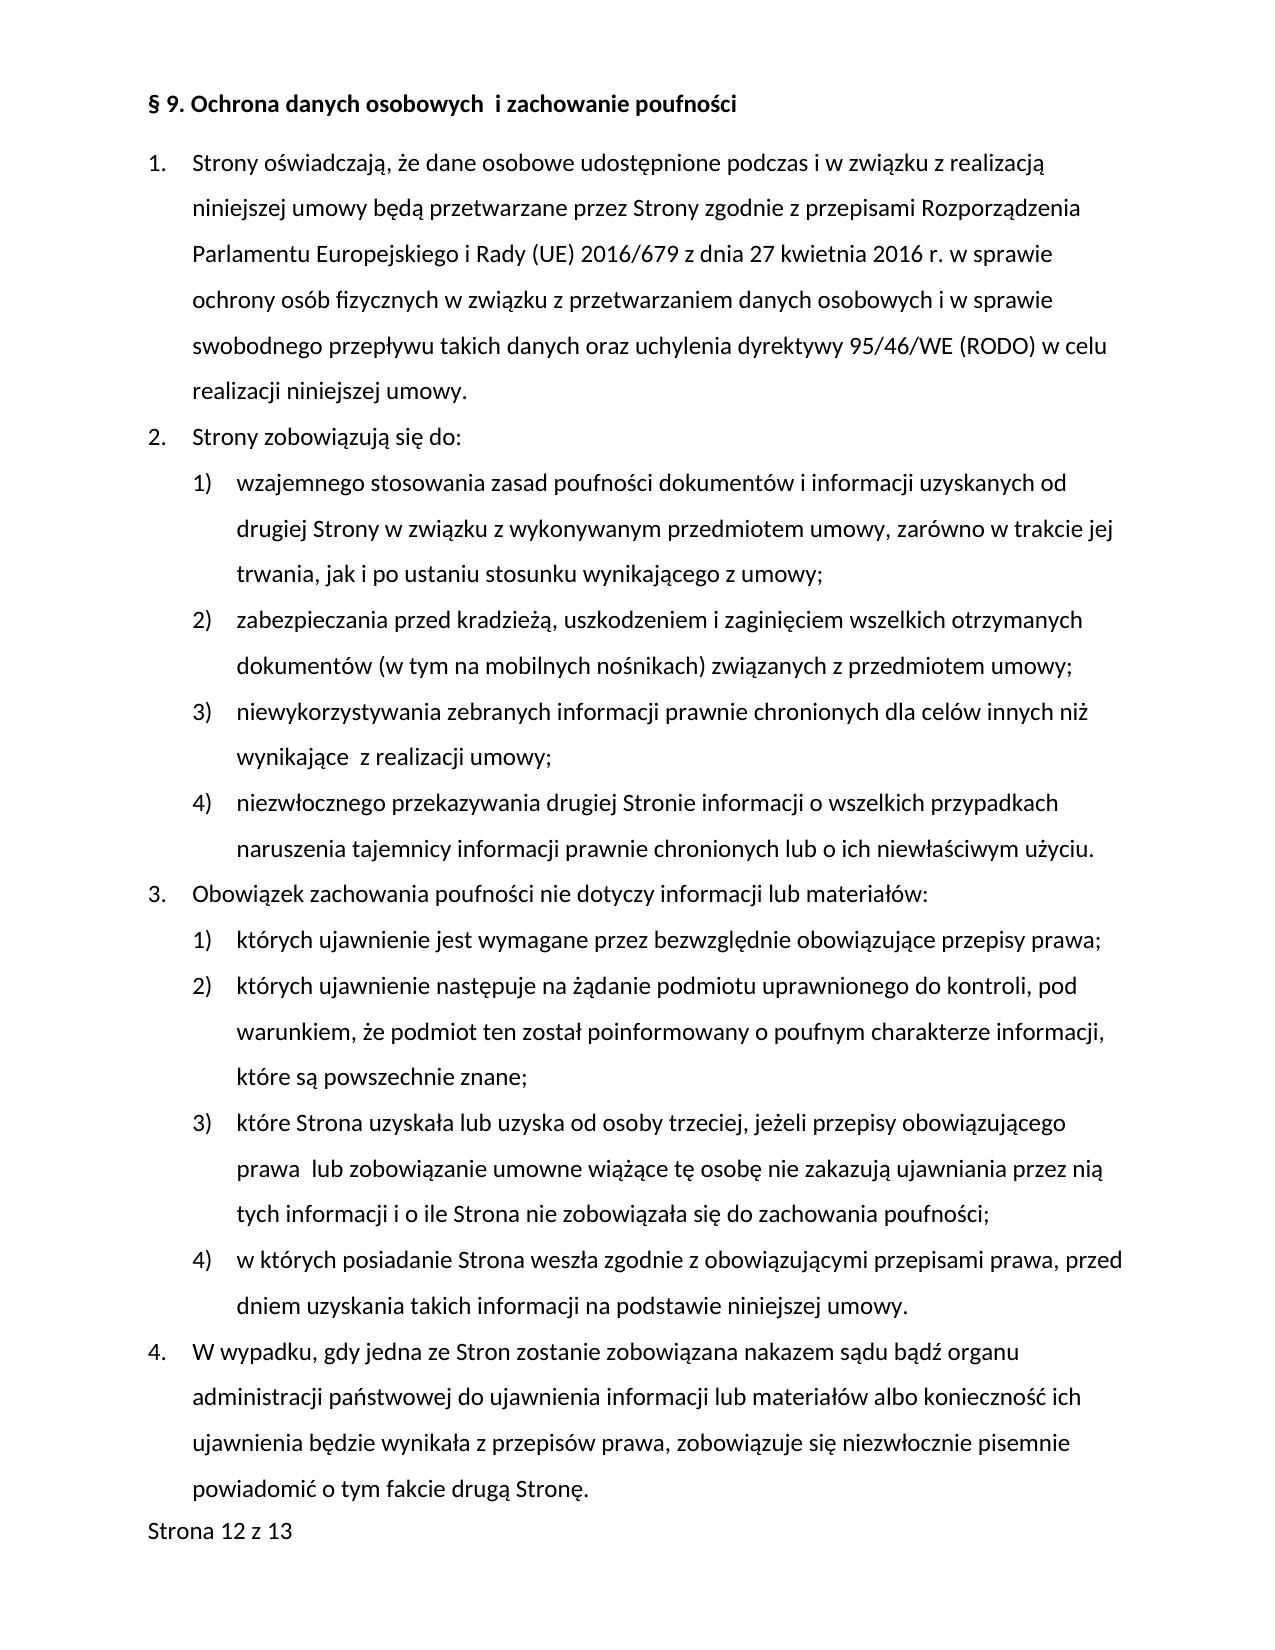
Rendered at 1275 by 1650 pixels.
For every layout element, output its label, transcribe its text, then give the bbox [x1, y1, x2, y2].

list które Strona uzyskała lub uzyska od osoby trzeciej, jeżeli przepisy obowiązującego prawa lub zobowiązanie umowne wiążące tę osobę nie zakazują ujawniania przez nią tych informacji i o ile Strona nie zobowiązała się do zachowania poufności; [192, 1107, 1127, 1229]
list wzajemnego stosowania zasad poufności dokumentów i informacji uzyskanych od drugiej Strony w związku z wykonywanym przedmiotem umowy, zarówno w trakcie jej trwania, jak i po ustaniu stosunku wynikającego z umowy; [192, 467, 1127, 589]
list niewykorzystywania zebranych informacji prawnie chronionych dla celów innych niż wynikające z realizacji umowy; [192, 696, 1127, 772]
list których ujawnienie jest wymagane przez bezwzględnie obowiązujące przepisy prawa; [192, 924, 1127, 955]
list W wypadku, gdy jedna ze Stron zostanie zobowiązana nakazem sądu bądź organu administracji państwowej do ujawnienia informacji lub materiałów albo konieczność ich ujawnienia będzie wynikała z przepisów prawa, zobowiązuje się niezwłocznie pisemnie powiadomić o tym fakcie drugą Stronę. [148, 1336, 1127, 1503]
list niezwłocznego przekazywania drugiej Stronie informacji o wszelkich przypadkach naruszenia tajemnicy informacji prawnie chronionych lub o ich niewłaściwym użyciu. [192, 787, 1127, 863]
list Strony zobowiązują się do: [148, 421, 1127, 452]
list Obowiązek zachowania poufności nie dotyczy informacji lub materiałów: [148, 878, 1127, 909]
list zabezpieczania przed kradzieżą, uszkodzeniem i zaginięciem wszelkich otrzymanych dokumentów (w tym na mobilnych nośnikach) związanych z przedmiotem umowy; [192, 604, 1127, 680]
list Strony oświadczają, że dane osobowe udostępnione podczas i w związku z realizacją niniejszej umowy będą przetwarzane przez Strony zgodnie z przepisami Rozporządzenia Parlamentu Europejskiego i Rady (UE) 2016/679 z dnia 27 kwietnia 2016 r. w sprawie ochrony osób fizycznych w związku z przetwarzaniem danych osobowych i w sprawie swobodnego przepływu takich danych oraz uchylenia dyrektywy 95/46/WE (RODO) w celu realizacji niniejszej umowy. [148, 147, 1127, 406]
list których ujawnienie następuje na żądanie podmiotu uprawnionego do kontroli, pod warunkiem, że podmiot ten został poinformowany o poufnym charakterze informacji, które są powszechnie znane; [192, 970, 1127, 1092]
list w których posiadanie Strona weszła zgodnie z obowiązującymi przepisami prawa, przed dniem uzyskania takich informacji na podstawie niniejszej umowy. [192, 1244, 1127, 1321]
subtitle § 9. Ochrona danych osobowych i zachowanie poufności [148, 89, 1127, 119]
